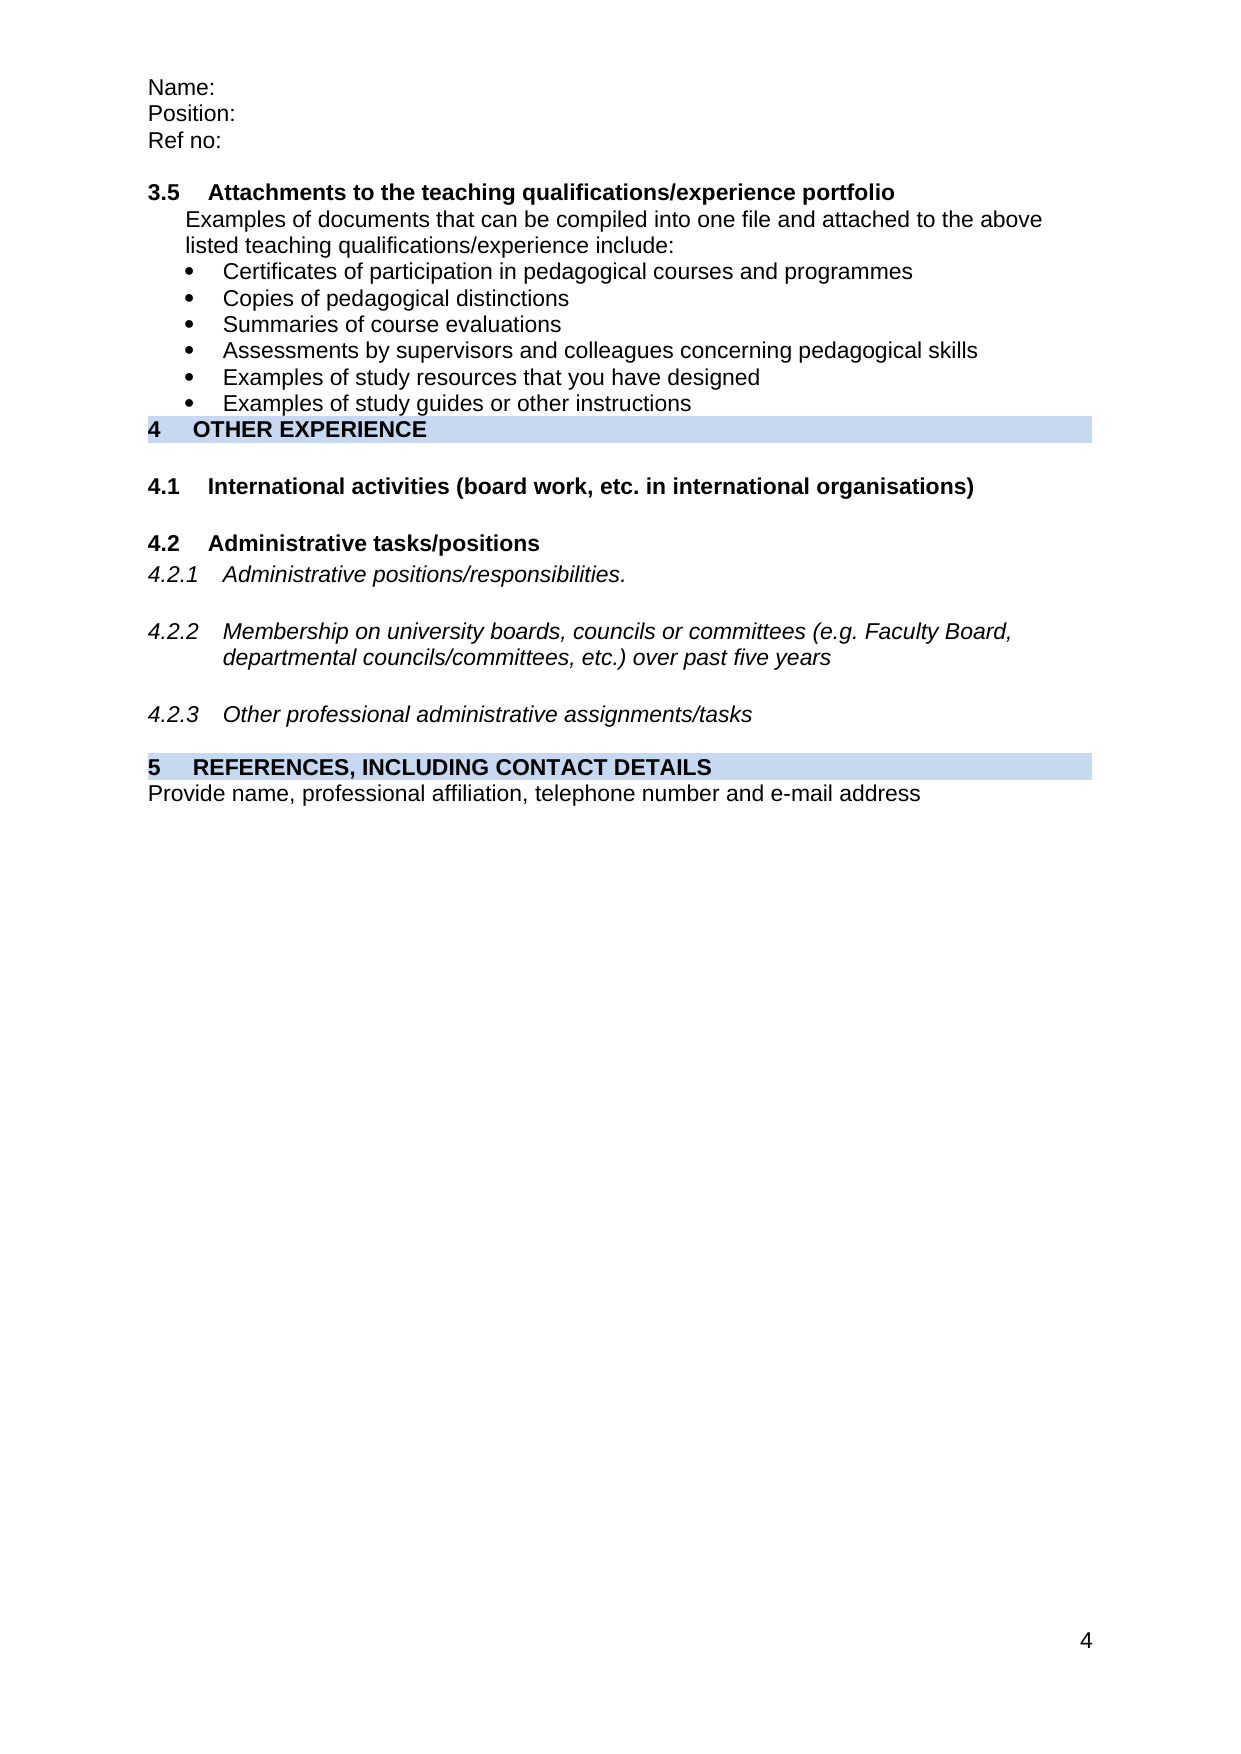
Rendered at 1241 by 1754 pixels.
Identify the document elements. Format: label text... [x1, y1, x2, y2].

subtitle REFERENCES, INCLUDING CONTACT DETAILS [148, 753, 1092, 780]
text Examples of documents that can be compiled into one file and attached to the above listed teaching qualifications/experience include: [185, 206, 1092, 258]
subtitle Administrative positions/responsibilities. [148, 561, 1092, 587]
list Examples of study resources that you have designed [185, 364, 1092, 390]
subtitle International activities (board work, etc. in international organisations) [148, 473, 1092, 500]
list Summaries of course evaluations [185, 311, 1092, 337]
subtitle Other professional administrative assignments/tasks [148, 701, 1092, 727]
list Copies of pedagogical distinctions [185, 285, 1092, 311]
subtitle Administrative tasks/positions [148, 530, 1092, 557]
subtitle Membership on university boards, councils or committees (e.g. Faculty Board, departmental councils/committees, etc.) over past five years [148, 618, 1092, 670]
list Examples of study guides or other instructions [185, 390, 1092, 416]
list Certificates of participation in pedagogical courses and programmes [185, 258, 1092, 285]
subtitle OTHER EXPERIENCE [148, 416, 1092, 443]
subtitle Attachments to the teaching qualifications/experience portfolio [148, 179, 1092, 206]
list Assessments by supervisors and colleagues concerning pedagogical skills [185, 337, 1092, 364]
text Provide name, professional affiliation, telephone number and e-mail address [148, 780, 1092, 806]
